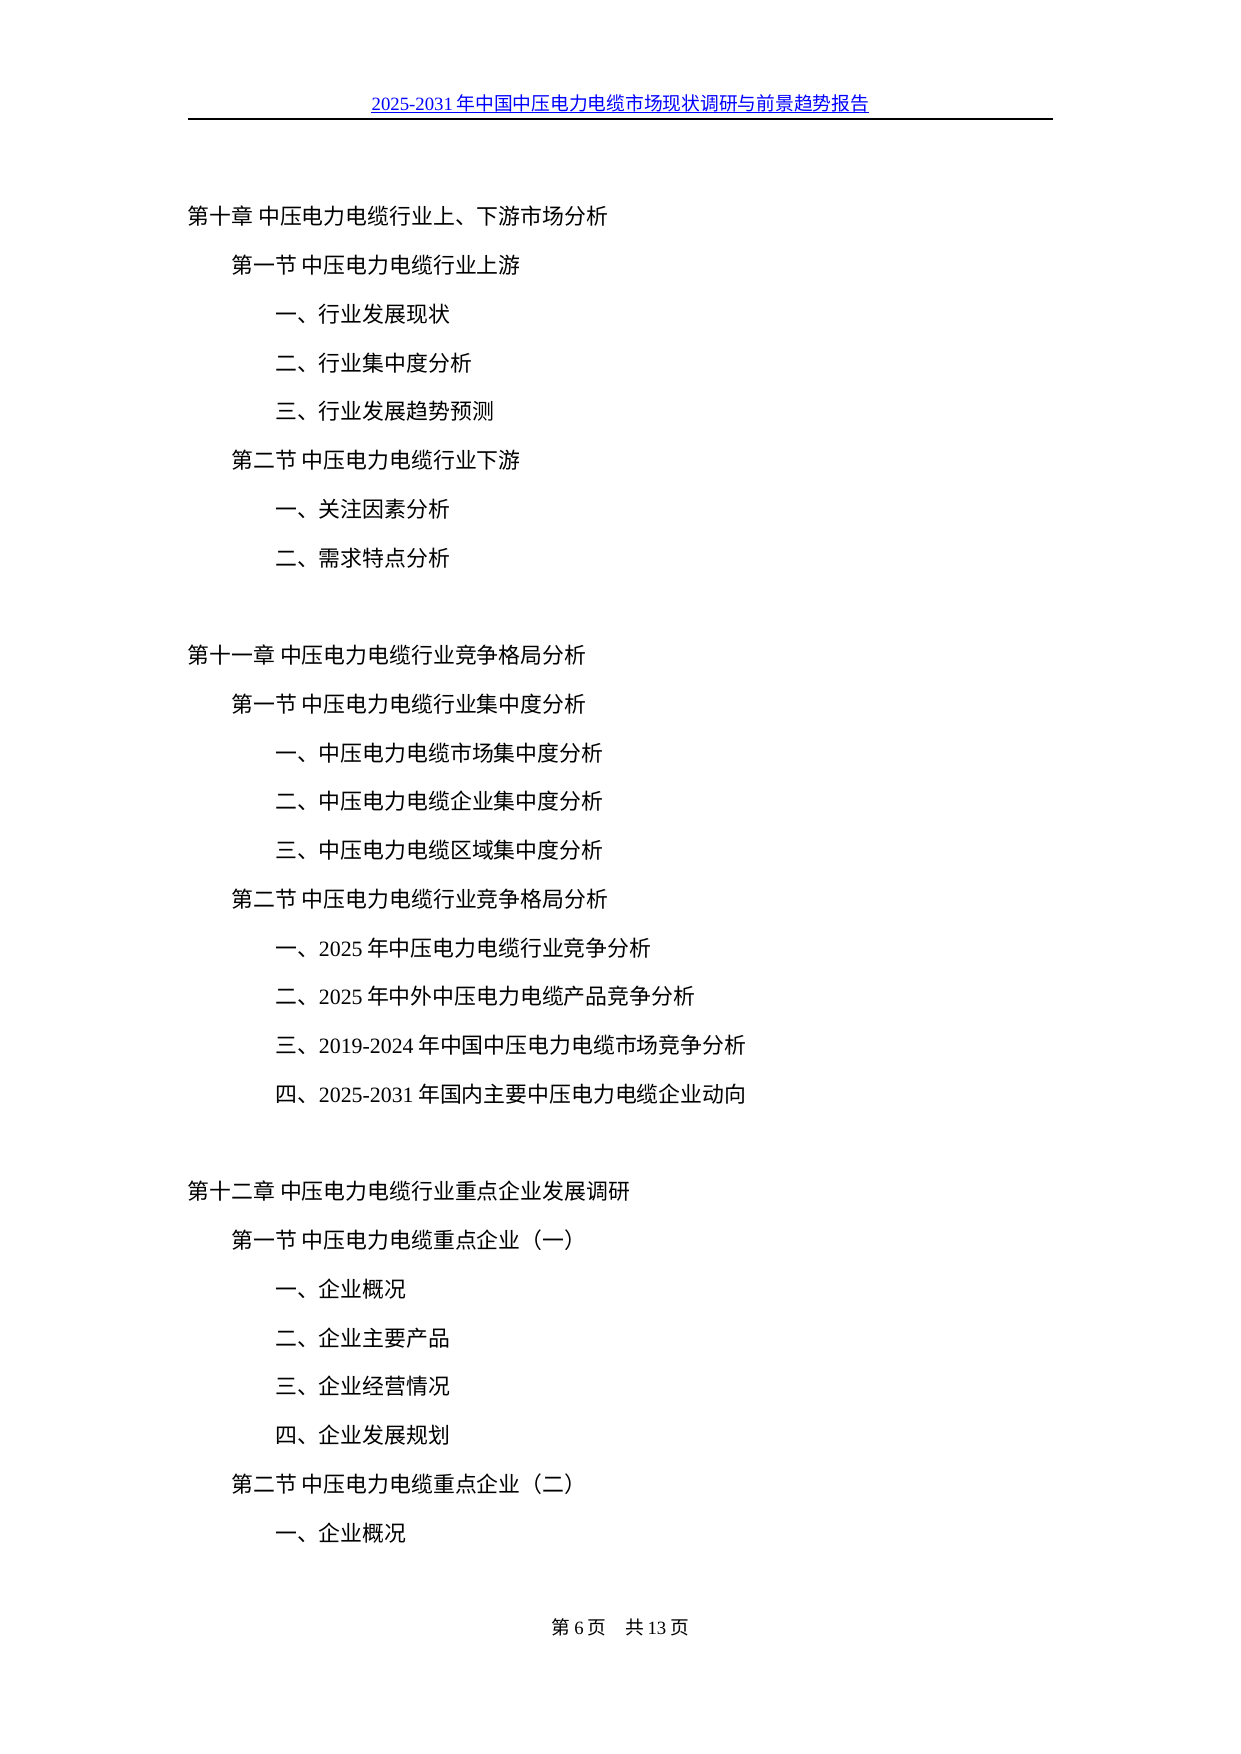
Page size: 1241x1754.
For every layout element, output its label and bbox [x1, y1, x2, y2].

text [187, 150, 1053, 1548]
